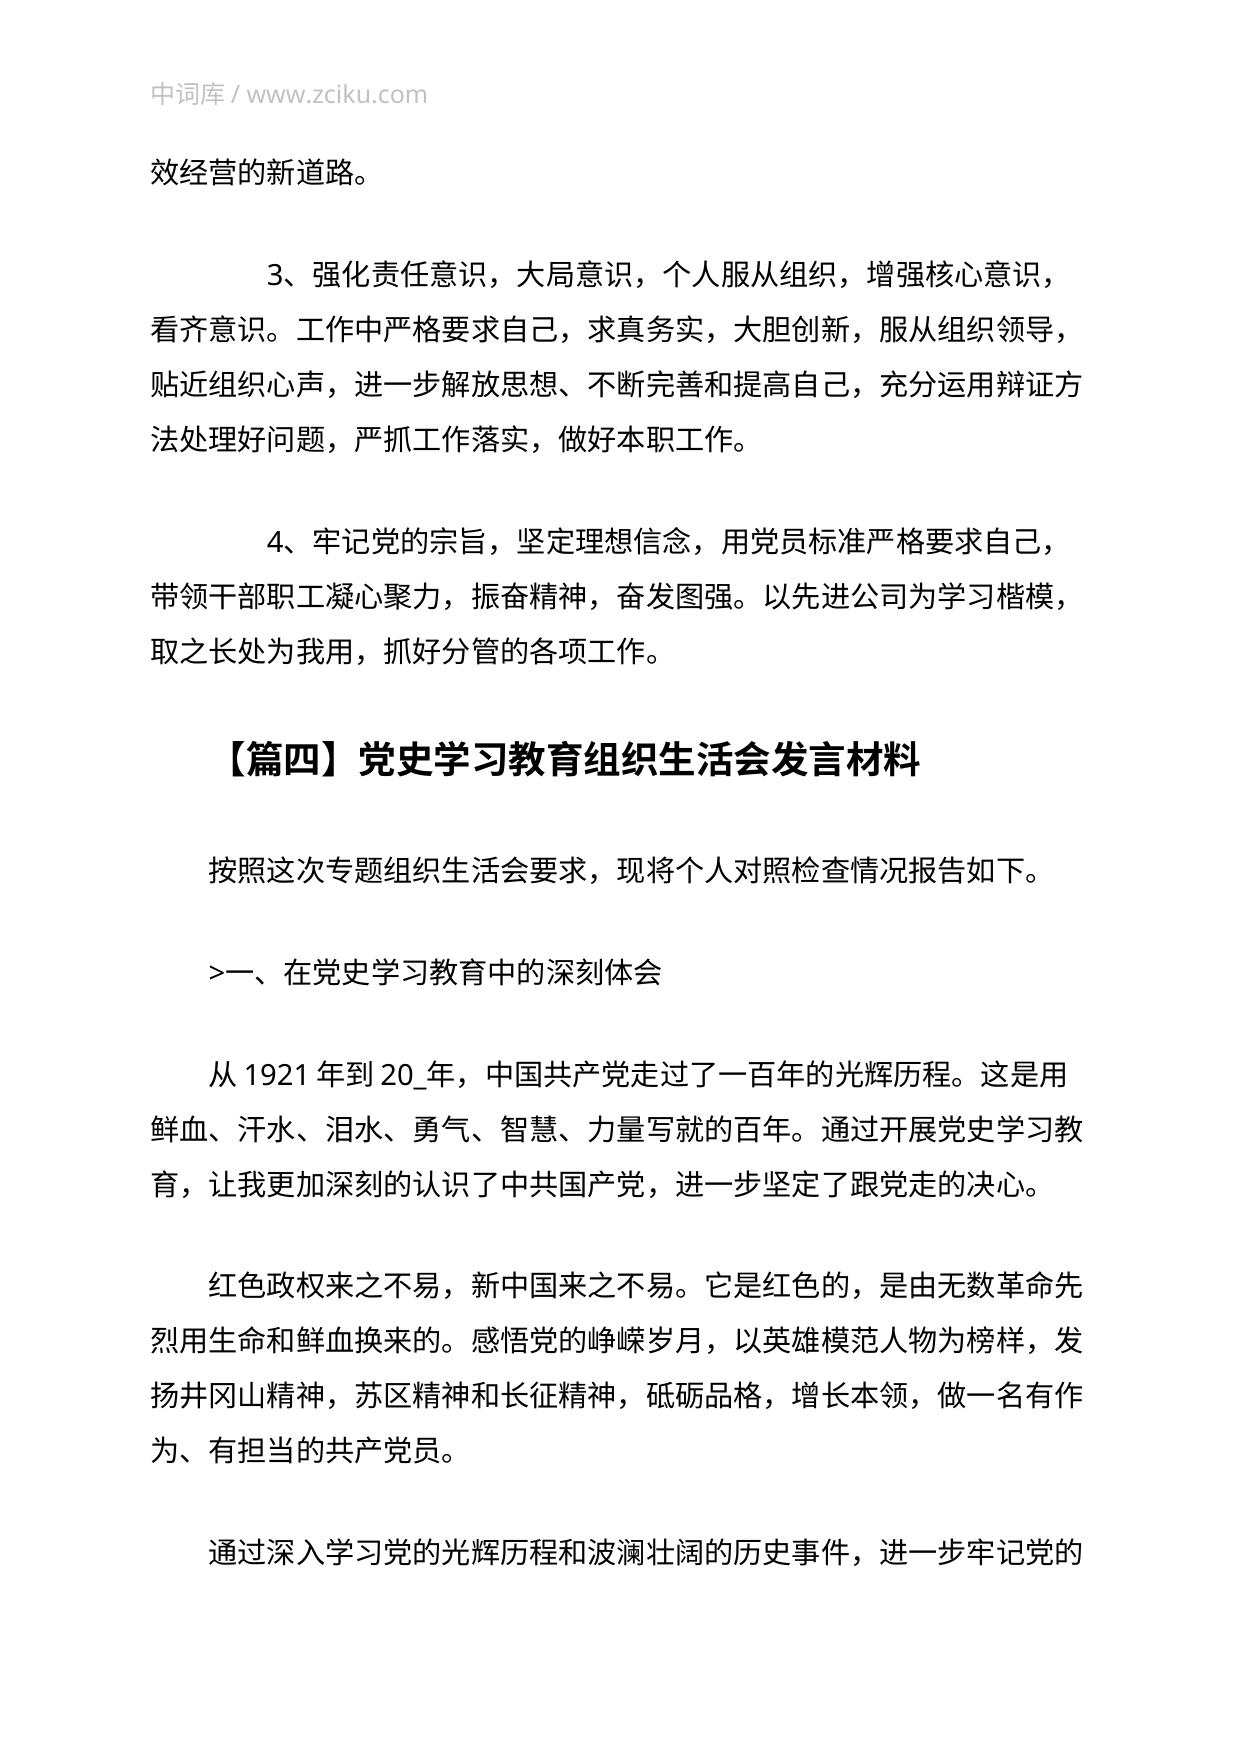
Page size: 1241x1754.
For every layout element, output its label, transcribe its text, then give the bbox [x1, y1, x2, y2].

text 4、牢记党的宗旨，坚定理想信念，用党员标准严格要求自己，带领干部职工凝心聚力，振奋精神，奋发图强。以先进公司为学习楷模，取之长处为我用，抓好分管的各项工作。 [150, 518, 1090, 671]
text 红色政权来之不易，新中国来之不易。它是红色的，是由无数革命先烈用生命和鲜血换来的。感悟党的峥嵘岁月，以英雄模范人物为榜样，发扬井冈山精神，苏区精神和长征精神，砥砺品格，增长本领，做一名有作为、有担当的共产党员。 [150, 1263, 1090, 1470]
text 按照这次专题组织生活会要求，现将个人对照检查情况报告如下。 [150, 847, 1090, 890]
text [150, 150, 1090, 192]
text 【篇四】党史学习教育组织生活会发言材料 [150, 730, 1090, 784]
text 从1921年到20_年，中国共产党走过了一百年的光辉历程。这是用鲜血、汗水、泪水、勇气、智慧、力量写就的百年。通过开展党史学习教育，让我更加深刻的认识了中共国产党，进一步坚定了跟党走的决心。 [150, 1051, 1090, 1203]
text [150, 1529, 1090, 1572]
text >一、在党史学习教育中的深刻体会 [150, 949, 1090, 992]
text 3、强化责任意识，大局意识，个人服从组织，增强核心意识，看齐意识。工作中严格要求自己，求真务实，大胆创新，服从组织领导，贴近组织心声，进一步解放思想、不断完善和提高自己，充分运用辩证方法处理好问题，严抓工作落实，做好本职工作。 [150, 252, 1090, 459]
